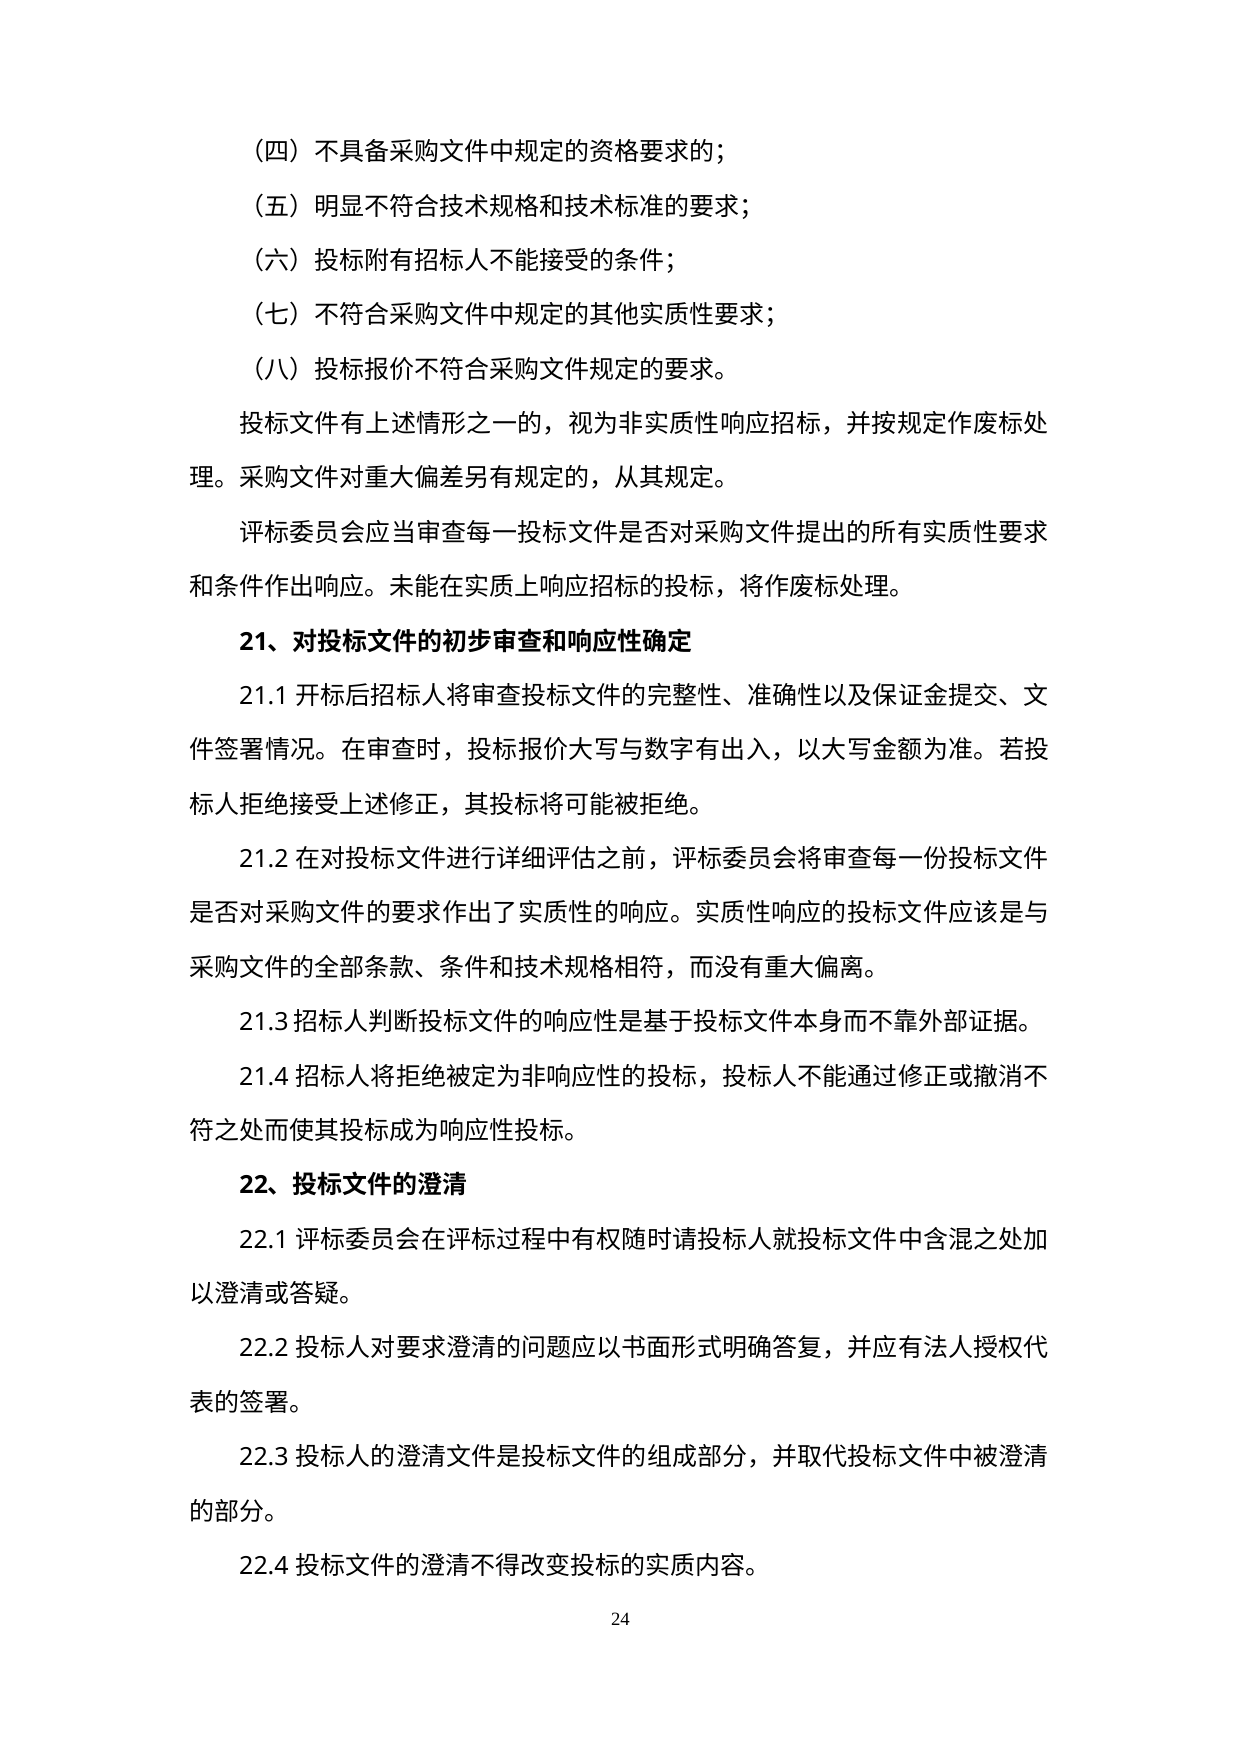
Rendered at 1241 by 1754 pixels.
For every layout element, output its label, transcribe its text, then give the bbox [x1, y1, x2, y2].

text （七）不符合采购文件中规定的其他实质性要求； [189, 295, 1051, 331]
text 评标委员会应当审查每一投标文件是否对采购文件提出的所有实质性要求和条件作出响应。未能在实质上响应招标的投标，将作废标处理。 [189, 512, 1051, 603]
text 22.1 评标委员会在评标过程中有权随时请投标人就投标文件中含混之处加以澄清或答疑。 [189, 1219, 1051, 1310]
text （四）不具备采购文件中规定的资格要求的； [189, 132, 1051, 168]
text （八）投标报价不符合采购文件规定的要求。 [189, 349, 1051, 385]
text （六）投标附有招标人不能接受的条件； [189, 240, 1051, 277]
text （五）明显不符合技术规格和技术标准的要求； [189, 186, 1051, 222]
text 21、对投标文件的初步审查和响应性确定 [189, 621, 1051, 657]
text 21.4 招标人将拒绝被定为非响应性的投标，投标人不能通过修正或撤消不符之处而使其投标成为响应性投标。 [189, 1056, 1051, 1147]
text 22.2 投标人对要求澄清的问题应以书面形式明确答复，并应有法人授权代表的签署。 [189, 1328, 1051, 1418]
text 21.3招标人判断投标文件的响应性是基于投标文件本身而不靠外部证据。 [189, 1002, 1051, 1038]
text 22.4 投标文件的澄清不得改变投标的实质内容。 [189, 1545, 1051, 1582]
text 投标文件有上述情形之一的，视为非实质性响应招标，并按规定作废标处理。采购文件对重大偏差另有规定的，从其规定。 [189, 403, 1051, 494]
text 21.1 开标后招标人将审查投标文件的完整性、准确性以及保证金提交、文件签署情况。在审查时，投标报价大写与数字有出入，以大写金额为准。若投标人拒绝接受上述修正，其投标将可能被拒绝。 [189, 675, 1051, 820]
text 21.2 在对投标文件进行详细评估之前，评标委员会将审查每一份投标文件是否对采购文件的要求作出了实质性的响应。实质性响应的投标文件应该是与采购文件的全部条款、条件和技术规格相符，而没有重大偏离。 [189, 838, 1051, 983]
text 22、投标文件的澄清 [189, 1165, 1051, 1201]
text 22.3 投标人的澄清文件是投标文件的组成部分，并取代投标文件中被澄清的部分。 [189, 1437, 1051, 1527]
